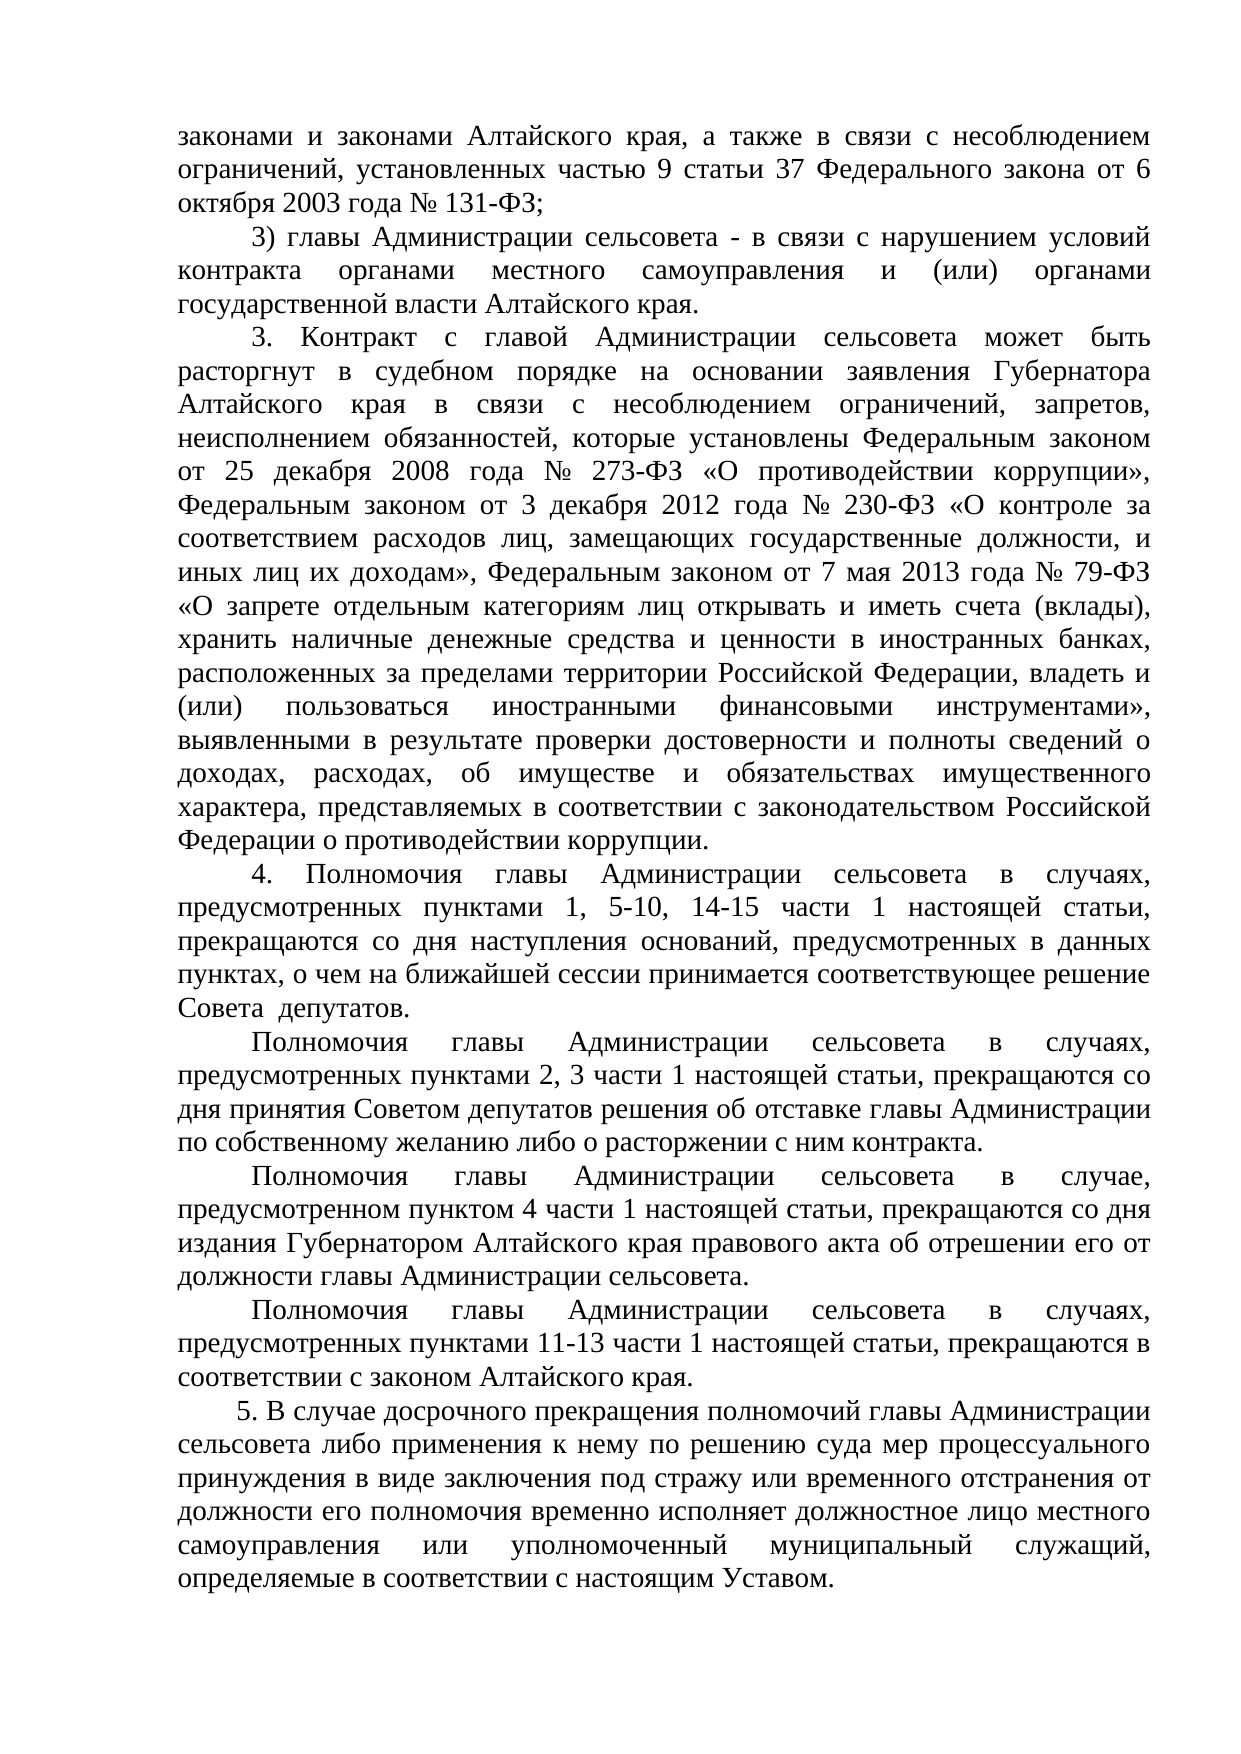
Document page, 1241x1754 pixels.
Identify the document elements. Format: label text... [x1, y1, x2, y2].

text Полномочия главы Администрации сельсовета в случаях, предусмотренных пунктами 11-13 части 1 настоящей статьи, прекращаются в соответствии с законом Алтайского края. [177, 1292, 1152, 1393]
text Полномочия главы Администрации сельсовета в случае, предусмотренном пунктом 4 части 1 настоящей статьи, прекращаются со дня издания Губернатором Алтайского края правового акта об отрешении его от должности главы Администрации сельсовета. [177, 1158, 1152, 1292]
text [177, 118, 1152, 219]
text 4. Полномочия главы Администрации сельсовета в случаях, предусмотренных пунктами 1, 5-10, 14-15 части 1 настоящей статьи, прекращаются со дня наступления оснований, предусмотренных в данных пунктах, о чем на ближайшей сессии принимается соответствующее решение Совета депутатов. [177, 856, 1152, 1024]
text 3. Контракт с главой Администрации сельсовета может быть расторгнут в судебном порядке на основании заявления Губернатора Алтайского края в связи с несоблюдением ограничений, запретов, неисполнением обязанностей, которые установлены Федеральным законом от 25 декабря 2008 года № 273-ФЗ «О противодействии коррупции», Федеральным законом от 3 декабря 2012 года № 230-ФЗ «О контроле за соответствием расходов лиц, замещающих государственные должности, и иных лиц их доходам», Федеральным законом от 7 мая 2013 года № 79-ФЗ «О запрете отдельным категориям лиц открывать и иметь счета (вклады), хранить наличные денежные средства и ценности в иностранных банках, расположенных за пределами территории Российской Федерации, владеть и (или) пользоваться иностранными финансовыми инструментами», выявленными в результате проверки достоверности и полноты сведений о доходах, расходах, об имуществе и обязательствах имущественного характера, представляемых в соответствии с законодательством Российской Федерации о противодействии коррупции. [177, 319, 1152, 856]
text 5. В случае досрочного прекращения полномочий главы Администрации сельсовета либо применения к нему по решению суда мер процессуального принуждения в виде заключения под стражу или временного отстранения от должности его полномочия временно исполняет должностное лицо местного самоуправления или уполномоченный муниципальный служащий, определяемые в соответствии с настоящим Уставом. [177, 1393, 1152, 1594]
text Полномочия главы Администрации сельсовета в случаях, предусмотренных пунктами 2, 3 части 1 настоящей статьи, прекращаются со дня принятия Советом депутатов решения об отставке главы Администрации по собственному желанию либо о расторжении с ним контракта. [177, 1024, 1152, 1158]
text 3) главы Администрации сельсовета - в связи с нарушением условий контракта органами местного самоуправления и (или) органами государственной власти Алтайского края. [177, 219, 1152, 319]
